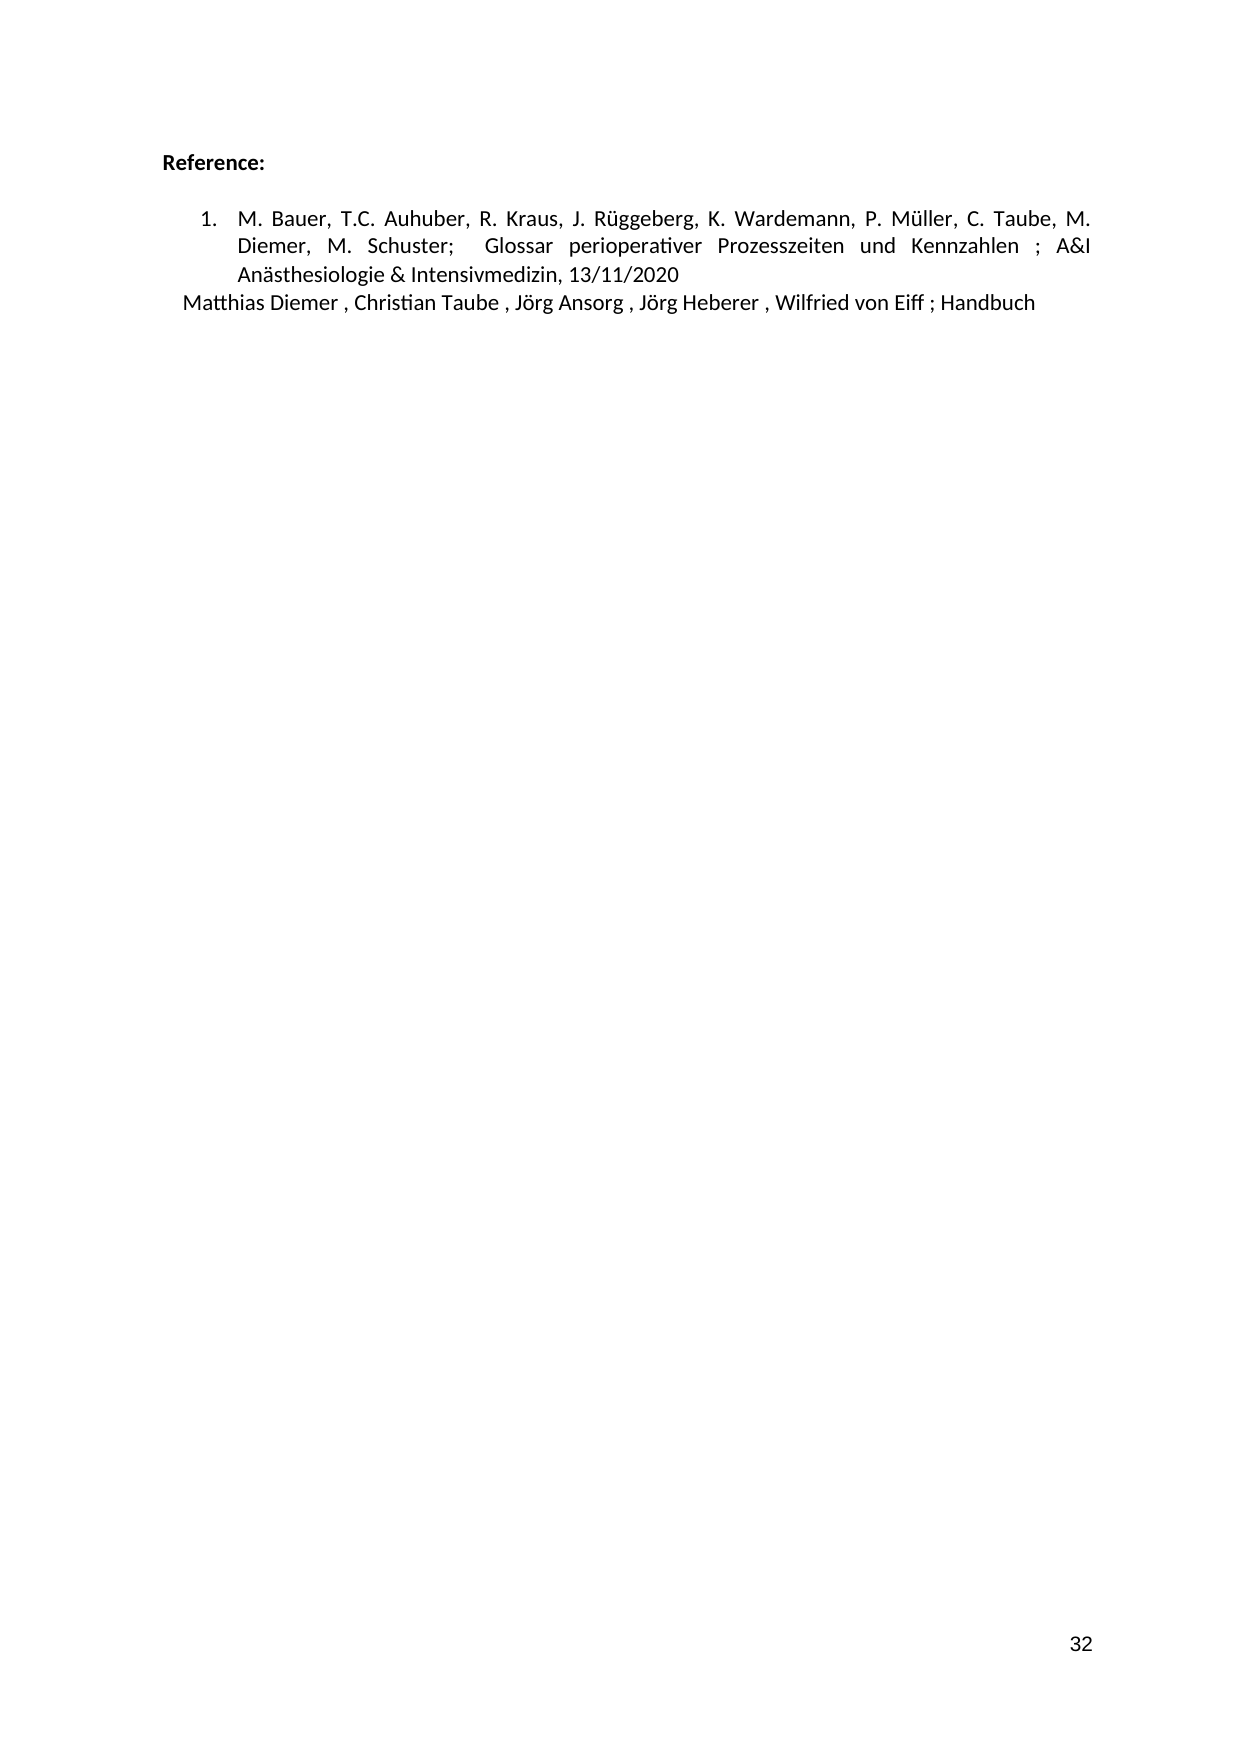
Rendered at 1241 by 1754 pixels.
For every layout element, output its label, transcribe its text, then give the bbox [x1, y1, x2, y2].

text Reference: [162, 148, 1093, 176]
text Matthias Diemer , Christian Taube , Jörg Ansorg , Jörg Heberer , Wilfried von Eiff ; Handbuch [177, 288, 1093, 316]
list M. Bauer, T.C. Auhuber, R. Kraus, J. Rüggeberg, K. Wardemann, P. Müller, C. Taube, M. Diemer, M. Schuster; Glossar perioperativer Prozesszeiten und Kennzahlen ; A&I Anästhesiologie & Intensivmedizin, 13/11/2020 [200, 204, 1093, 288]
